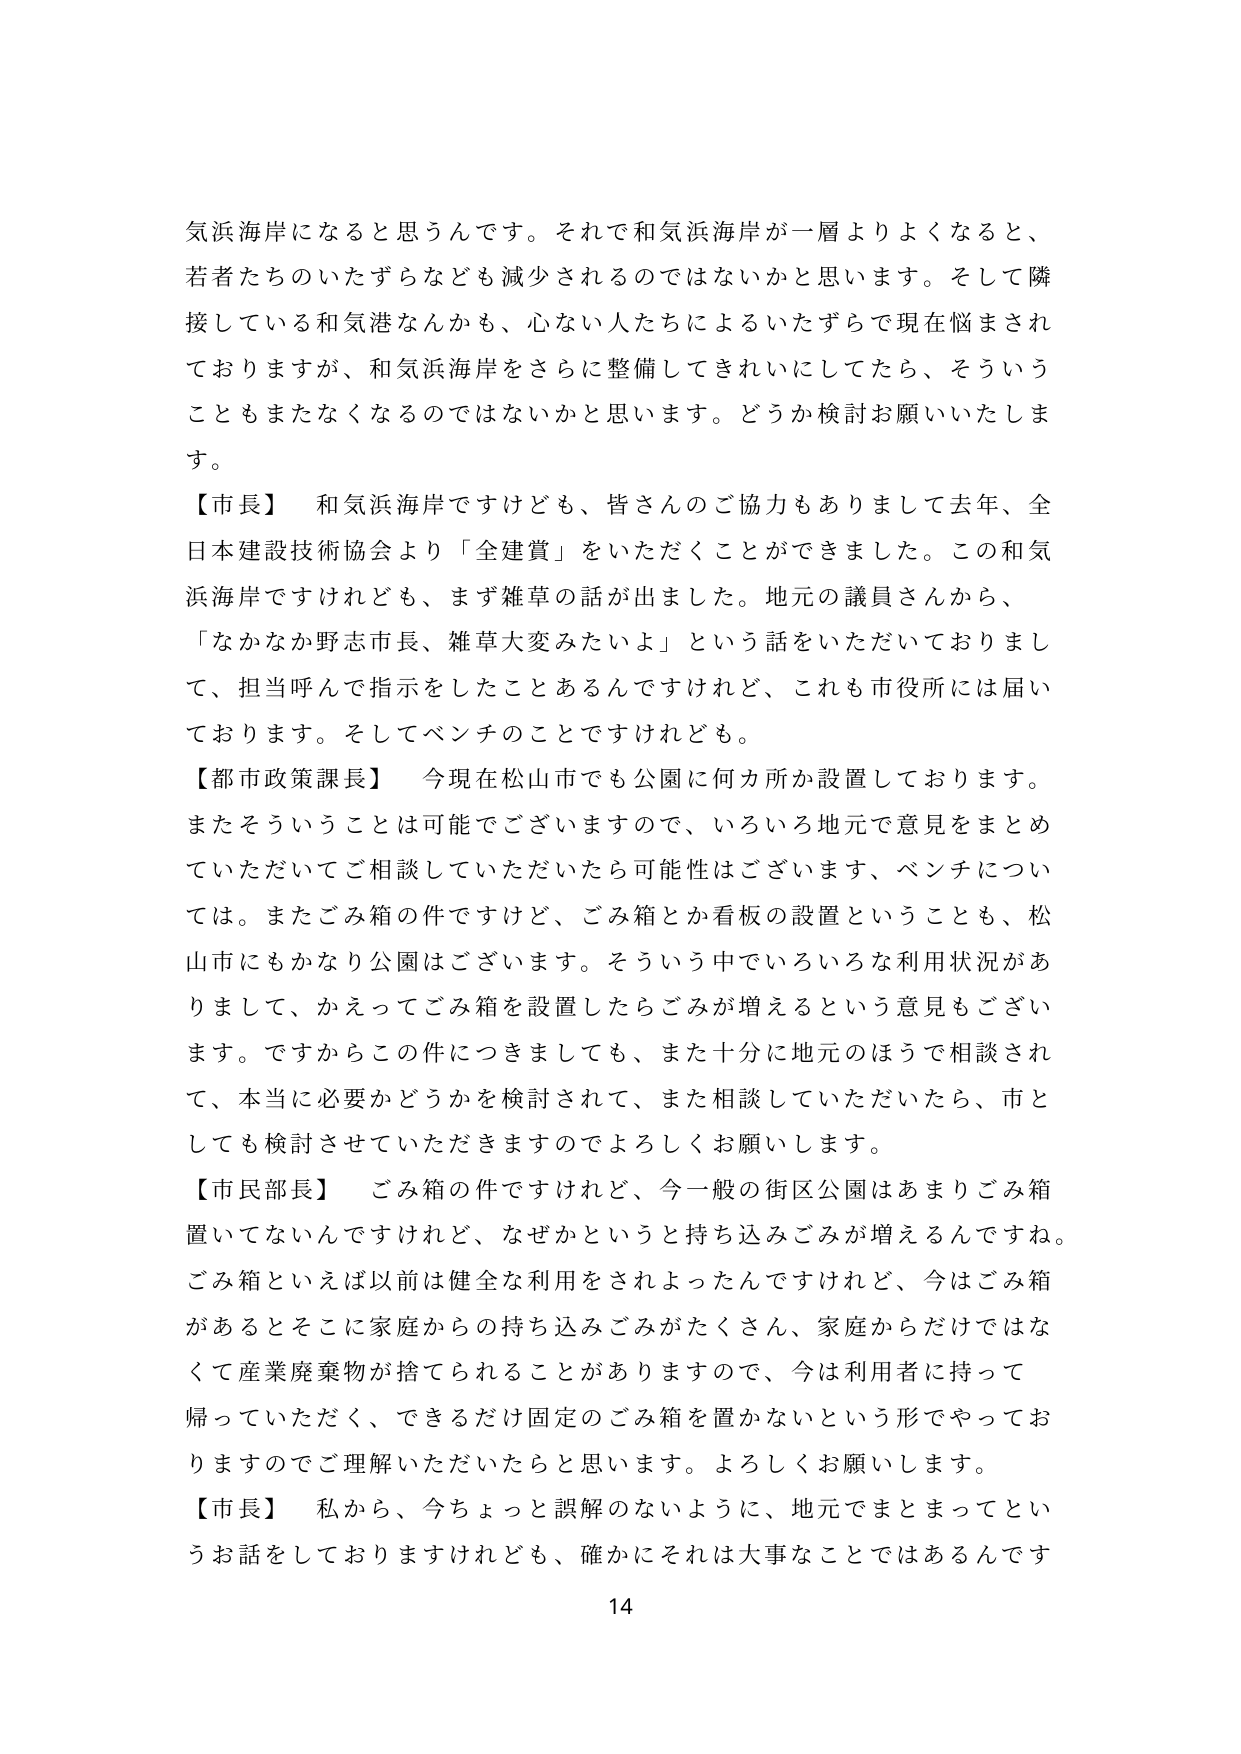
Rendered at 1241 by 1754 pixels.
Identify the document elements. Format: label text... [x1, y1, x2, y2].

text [185, 207, 1055, 481]
text 【都市政策課長】 今現在松山市でも公園に何カ所か設置しております。またそういうことは可能でございますので、いろいろ地元で意見をまとめていただいてご相談していただいたら可能性はございます、ベンチについては。またごみ箱の件ですけど、ごみ箱とか看板の設置ということも、松山市にもかなり公園はございます。そういう中でいろいろな利用状況がありまして、かえってごみ箱を設置したらごみが増えるという意見もございます。ですからこの件につきましても、また十分に地元のほうで相談されて、本当に必要かどうかを検討されて、また相談していただいたら、市としても検討させていただきますのでよろしくお願いします。 [185, 755, 1055, 1166]
text 【市民部長】 ごみ箱の件ですけれど、今一般の街区公園はあまりごみ箱置いてないんですけれど、なぜかというと持ち込みごみが増えるんですね。ごみ箱といえば以前は健全な利用をされよったんですけれど、今はごみ箱があるとそこに家庭からの持ち込みごみがたくさん、家庭からだけではなくて産業廃棄物が捨てられることがありますので、今は利用者に持って帰っていただく、できるだけ固定のごみ箱を置かないという形でやっておりますのでご理解いただいたらと思います。よろしくお願いします。 [185, 1166, 1055, 1485]
text 【市長】 和気浜海岸ですけども、皆さんのご協力もありまして去年、全日本建設技術協会より「全建賞」をいただくことができました。この和気浜海岸ですけれども、まず雑草の話が出ました。地元の議員さんから、「なかなか野志市長、雑草大変みたいよ」という話をいただいておりまして、担当呼んで指示をしたことあるんですけれど、これも市役所には届いております。そしてベンチのことですけれども。 [185, 481, 1055, 755]
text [185, 1485, 1055, 1576]
